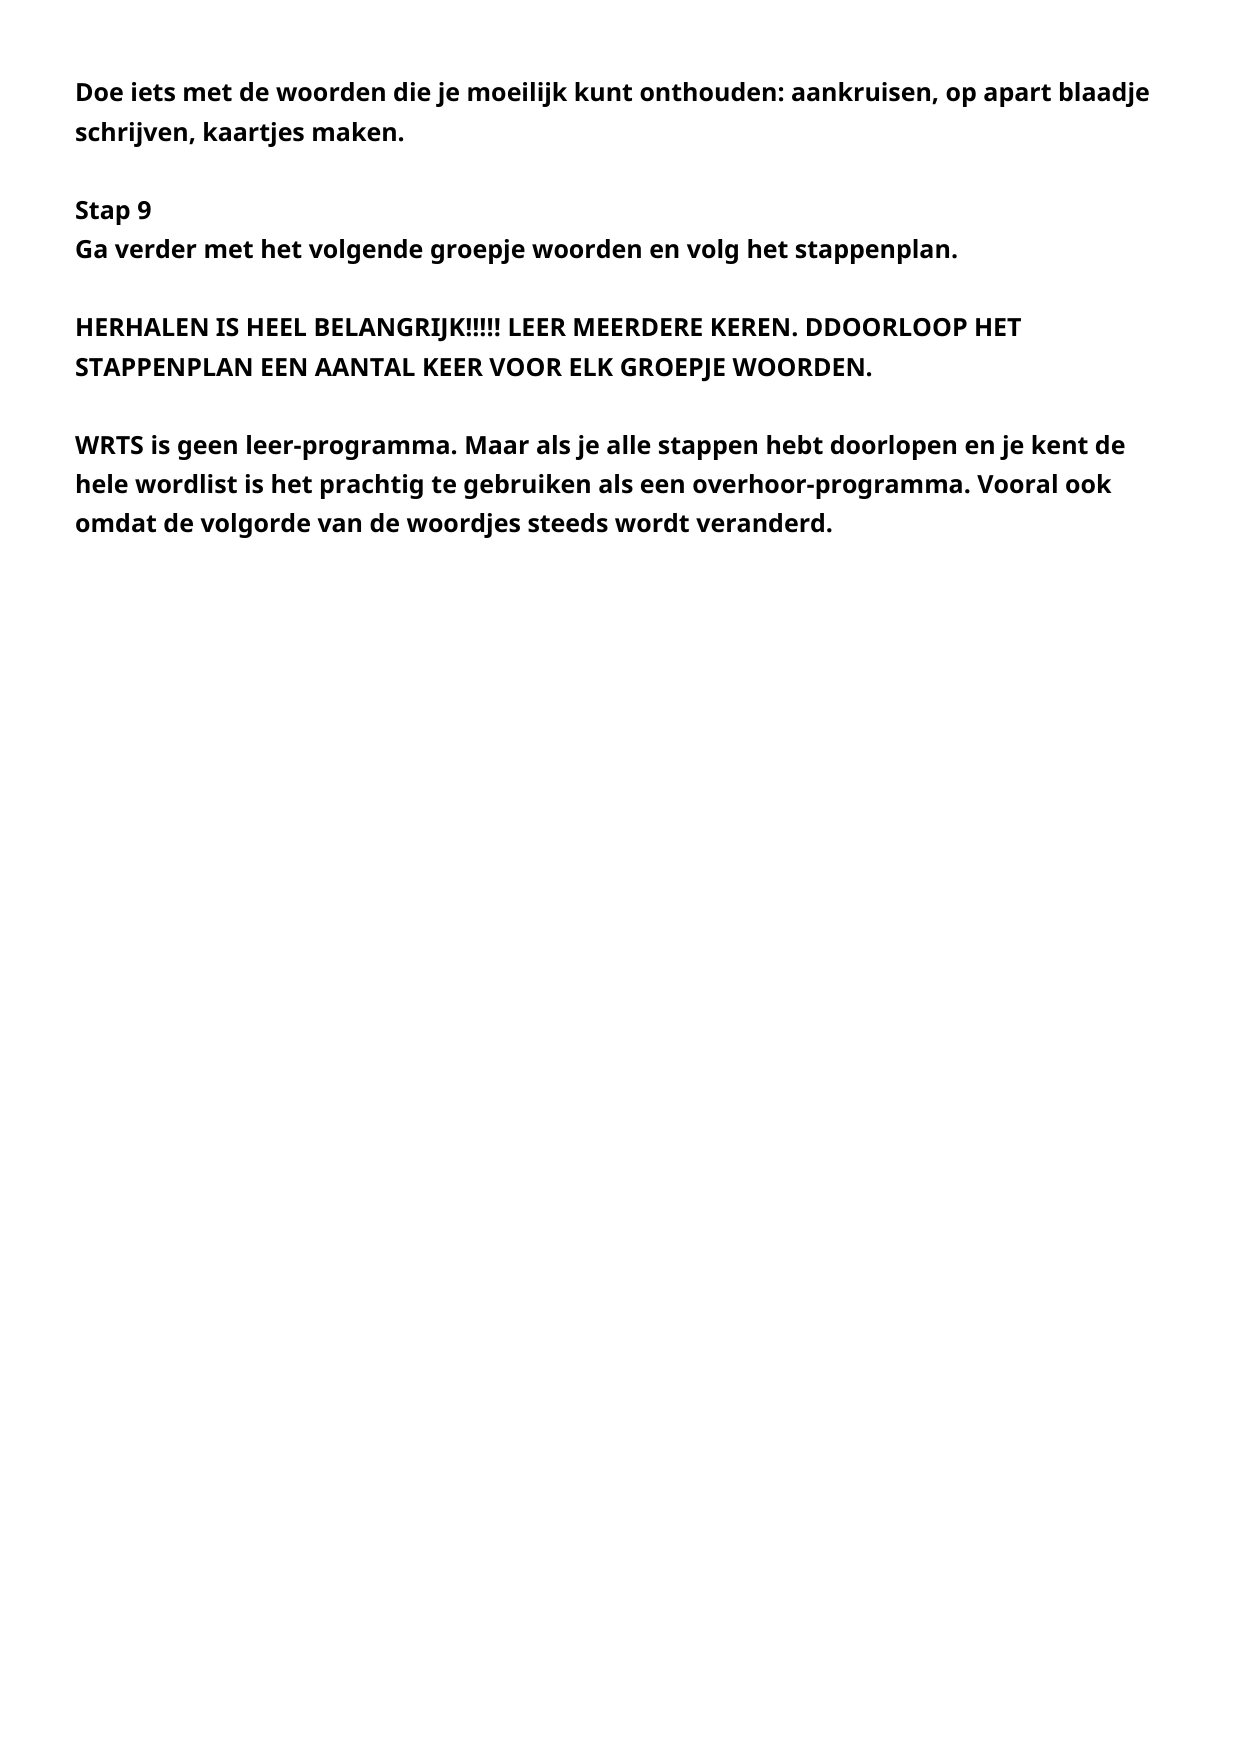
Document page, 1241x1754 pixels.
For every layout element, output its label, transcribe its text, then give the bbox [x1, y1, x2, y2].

text WRTS is geen leer-programma. Maar als je alle stappen hebt doorlopen en je kent de hele wordlist is het prachtig te gebruiken als een overhoor-programma. Vooral ook omdat de volgorde van de woordjes steeds wordt veranderd. [75, 427, 1165, 540]
text Stap 9 [75, 192, 1165, 227]
text Doe iets met de woorden die je moeilijk kunt onthouden: aankruisen, op apart blaadje schrijven, kaartjes maken. [75, 75, 1165, 148]
text HERHALEN IS HEEL BELANGRIJK!!!!! LEER MEERDERE KEREN. DDOORLOOP HET STAPPENPLAN EEN AANTAL KEER VOOR ELK GROEPJE WOORDEN. [75, 310, 1165, 383]
text Ga verder met het volgende groepje woorden en volg het stappenplan. [75, 232, 1165, 266]
